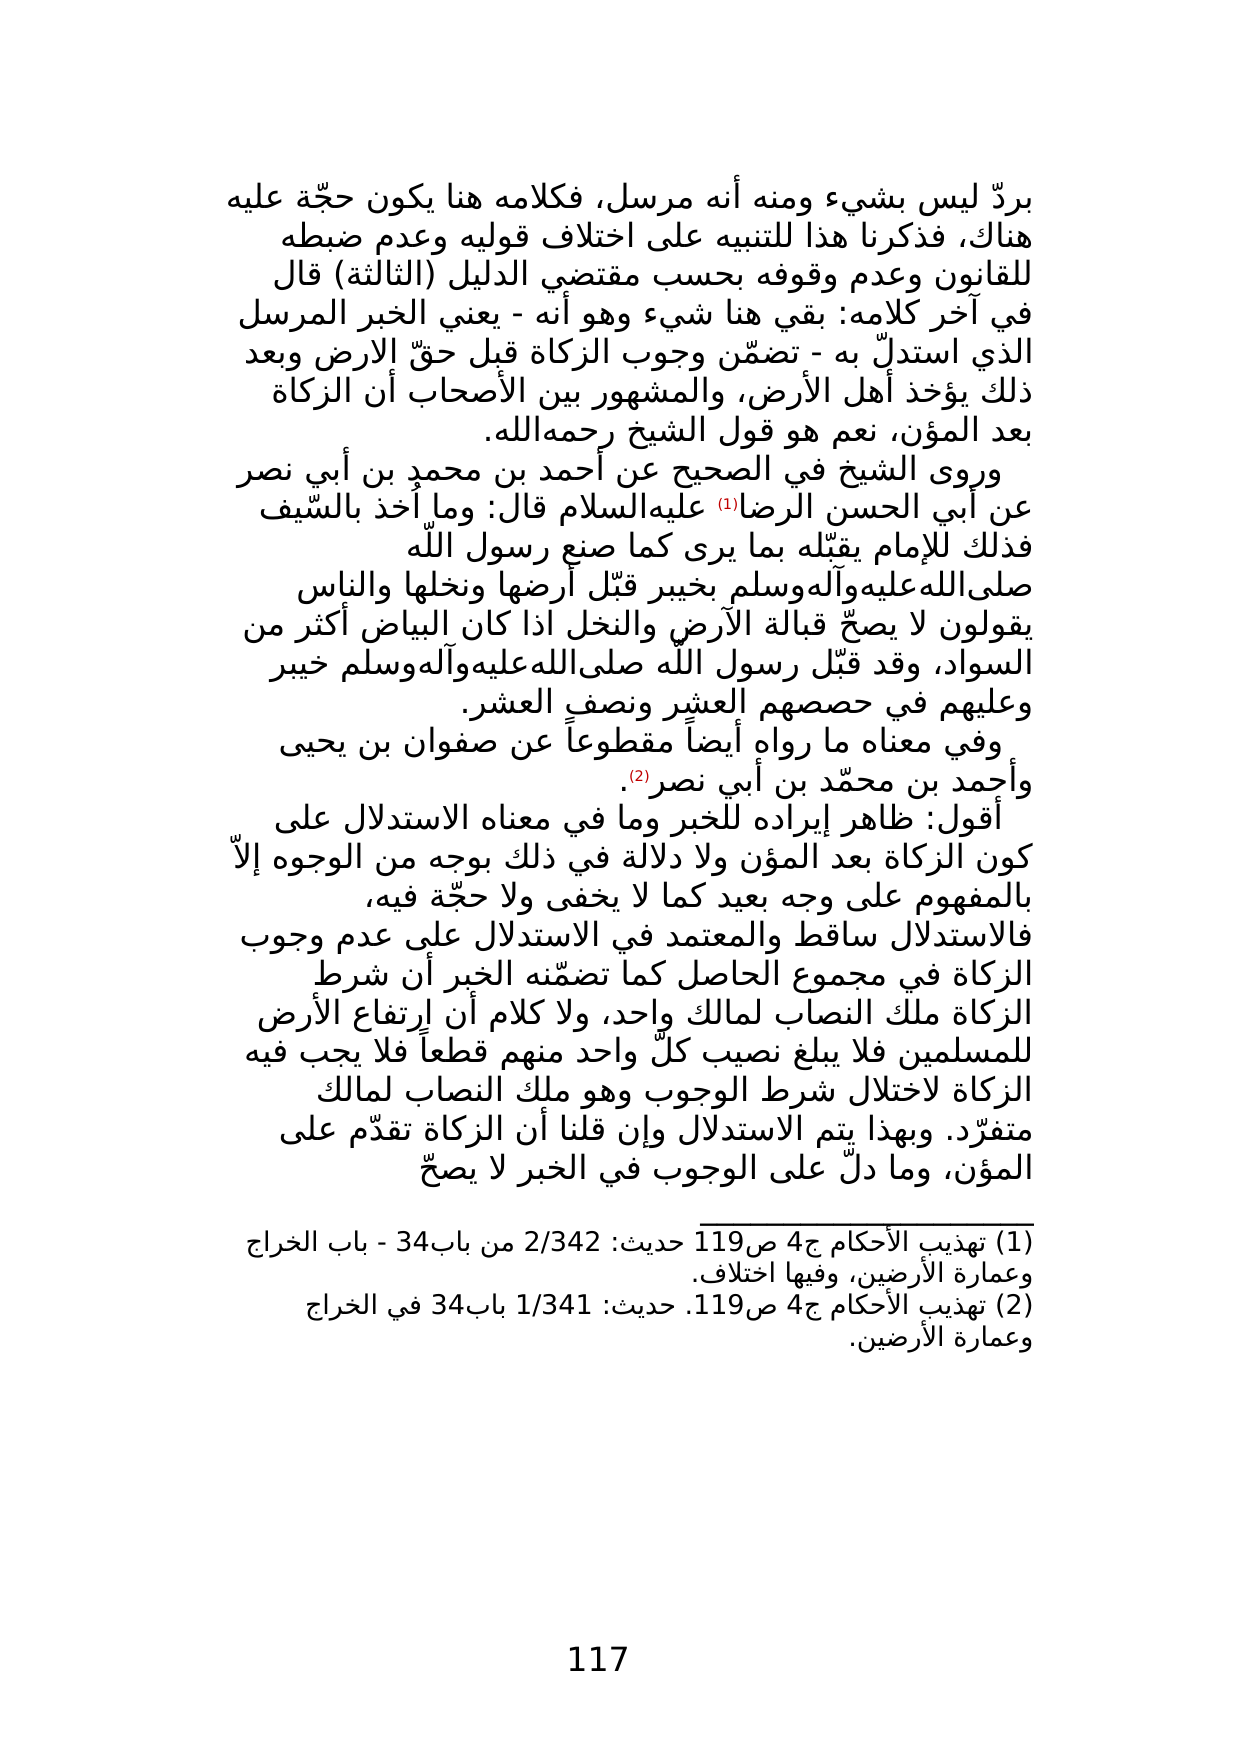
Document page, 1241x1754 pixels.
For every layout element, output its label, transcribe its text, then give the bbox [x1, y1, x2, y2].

text (1) تهذيب الأحكام ج4 ص119 حديث: 2/342 من باب34 - باب الخراج وعمارة الأرضين، وفيها اختلاف. [222, 1226, 1033, 1289]
text أقول: ظاهر إيراده للخبر وما في معناه الاستدلال على كون الزكاة بعد المؤن ولا دلالة في ذلك بوجه من الوجوه إلاّ بالمفهوم على وجه بعيد كما لا يخفى ولا حجّة فيه، فالاستدلال ساقط والمعتمد في الاستدلال على عدم وجوب الزكاة في مجموع الحاصل كما تضمّنه الخبر أن شرط الزكاة ملك النصاب لمالك واحد، ولا كلام أن ارتفاع الأرض للمسلمين فلا يبلغ نصيب كلّ واحد منهم قطعاً فلا يجب فيه الزكاة لاختلال شرط الوجوب وهو ملك النصاب لمالك متفرّد. وبهذا يتم الاستدلال وإن قلنا أن الزكاة تقدّم على المؤن، وما دلّ على الوجوب في الخبر لا يصحّ ____________________ [222, 799, 1033, 1226]
text (2) تهذيب الأحكام ج4 ص119. حديث: 1/341 باب34 في الخراج وعمارة الأرضين. [222, 1289, 1033, 1352]
text بردّ ليس بشيء ومنه أنه مرسل، فكلامه هنا يكون حجّة عليه هناك، فذكرنا هذا للتنبيه على اختلاف قوليه وعدم ضبطه للقانون وعدم وقوفه بحسب مقتضي الدليل (الثالثة) قال في آخر كلامه: بقي هنا شيء وهو أنه - يعني الخبر المرسل الذي استدلّ به - تضمّن وجوب الزكاة قبل حقّ الارض وبعد ذلك يؤخذ أهل الأرض، والمشهور بين الأصحاب أن الزكاة بعد المؤن، نعم هو قول الشيخ رحمه‌الله. [222, 177, 1033, 449]
text وروى الشيخ في الصحيح عن أحمد بن محمد بن أبي نصر عن أبي الحسن الرضا(1) عليه‌السلام قال: وما اُخذ بالسّيف فذلك للإمام يقبّله بما يرى كما صنع رسول اللّه صلى‌الله‌عليه‌وآله‌وسلم بخيبر قبّل أرضها ونخلها والناس يقولون لا يصحّ قبالة الآرض والنخل اذا كان البياض أكثر من السواد، وقد قبّل رسول اللّه صلى‌الله‌عليه‌وآله‌وسلم خيبر وعليهم في حصصهم العشر ونصف العشر. [222, 449, 1033, 721]
text وفي معناه ما رواه أيضاً مقطوعاً عن صفوان بن يحيى وأحمد بن محمّد بن أبي نصر(2). [222, 721, 1033, 799]
